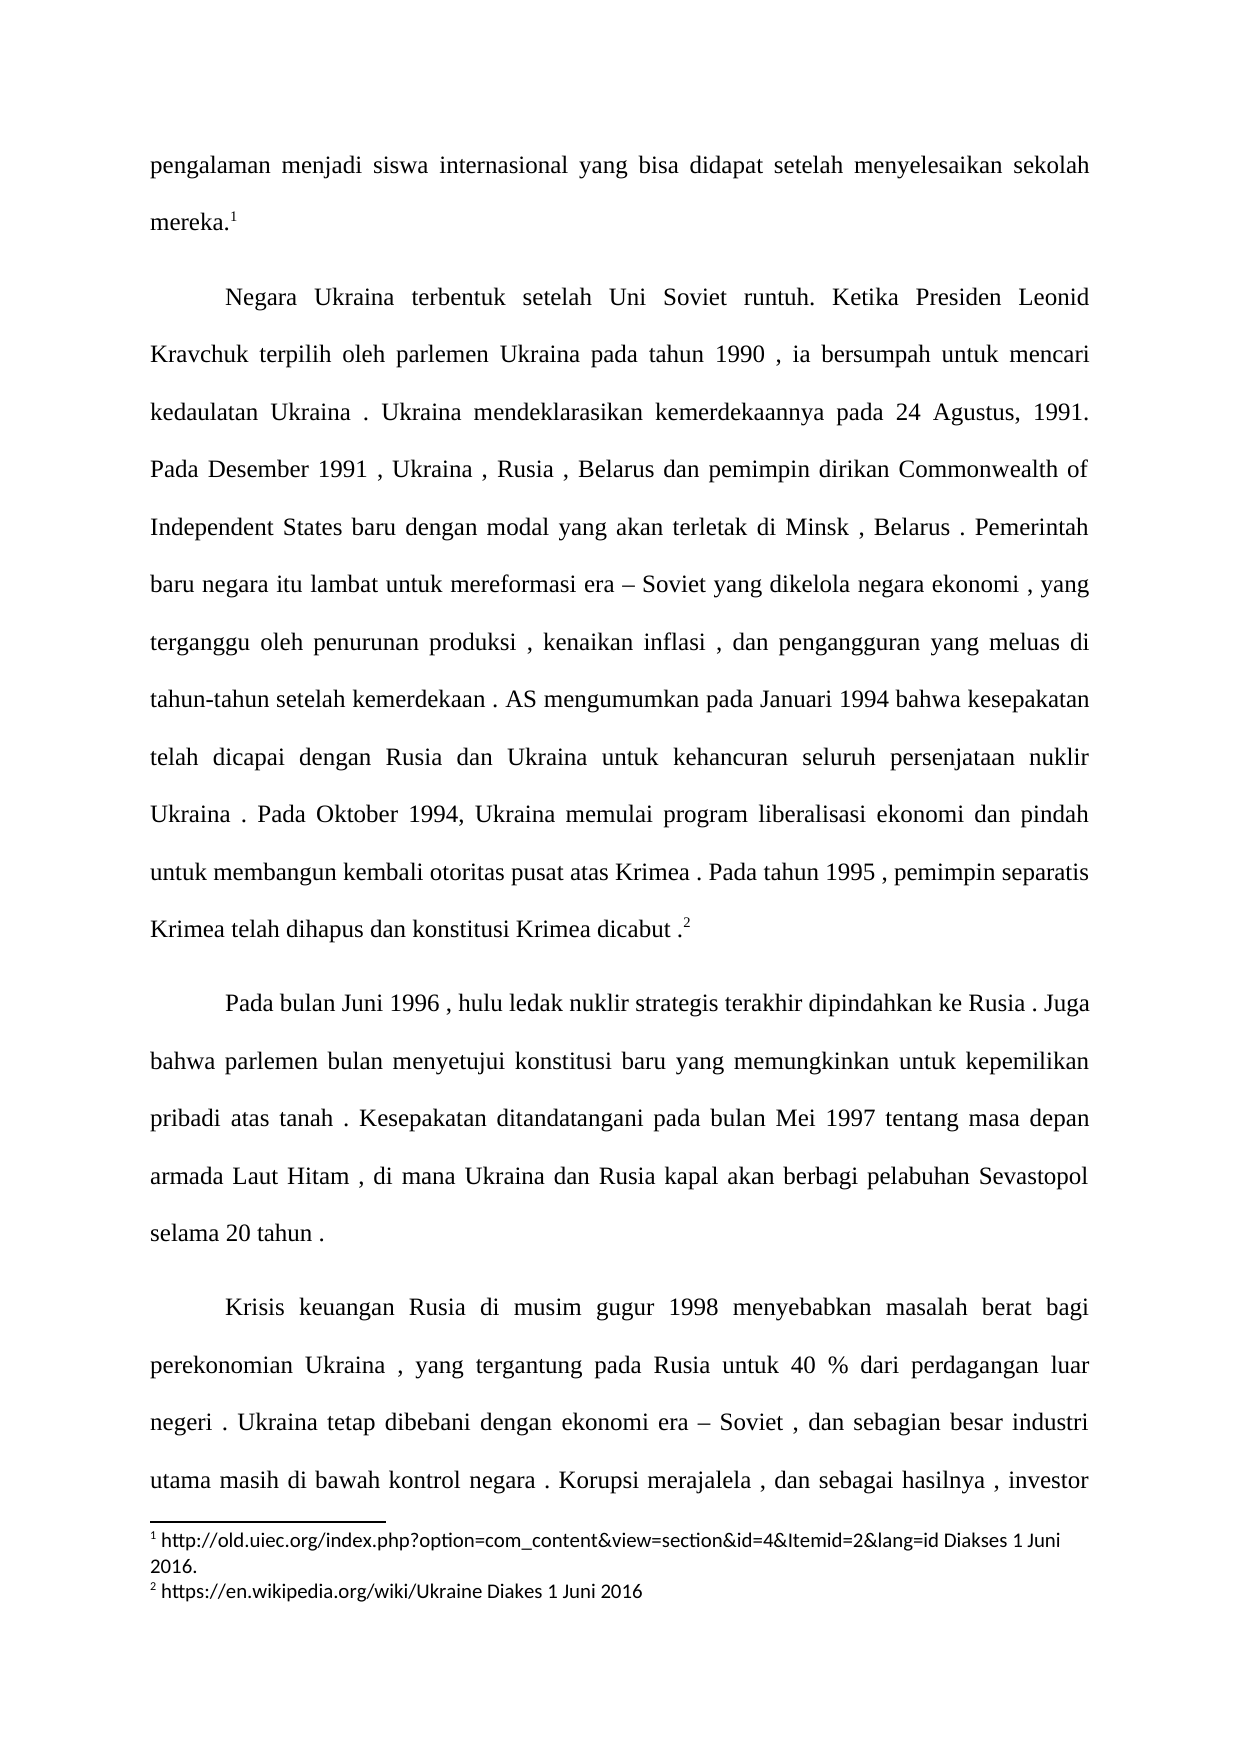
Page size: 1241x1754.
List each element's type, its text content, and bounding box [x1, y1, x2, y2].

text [150, 150, 1090, 236]
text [150, 1292, 1090, 1494]
text Pada bulan Juni 1996 , hulu ledak nuklir strategis terakhir dipindahkan ke Rusia . Juga bahwa parlemen bulan menyetujui konstitusi baru yang memungkinkan untuk kepemilikan pribadi atas tanah . Kesepakatan ditandatangani pada bulan Mei 1997 tentang masa depan armada Laut Hitam , di mana Ukraina dan Rusia kapal akan berbagi pelabuhan Sevastopol selama 20 tahun . [150, 988, 1090, 1247]
text Negara Ukraina terbentuk setelah Uni Soviet runtuh. Ketika Presiden Leonid Kravchuk terpilih oleh parlemen Ukraina pada tahun 1990 , ia bersumpah untuk mencari kedaulatan Ukraina . Ukraina mendeklarasikan kemerdekaannya pada 24 Agustus, 1991. Pada Desember 1991 , Ukraina , Rusia , Belarus dan pemimpin dirikan Commonwealth of Independent States baru dengan modal yang akan terletak di Minsk , Belarus . Pemerintah baru negara itu lambat untuk mereformasi era – Soviet yang dikelola negara ekonomi , yang terganggu oleh penurunan produksi , kenaikan inflasi , dan pengangguran yang meluas di tahun-tahun setelah kemerdekaan . AS mengumumkan pada Januari 1994 bahwa kesepakatan telah dicapai dengan Rusia dan Ukraina untuk kehancuran seluruh persenjataan nuklir Ukraina . Pada Oktober 1994, Ukraina memulai program liberalisasi ekonomi dan pindah untuk membangun kembali otoritas pusat atas Krimea . Pada tahun 1995 , pemimpin separatis Krimea telah dihapus dan konstitusi Krimea dicabut . [150, 282, 1090, 943]
